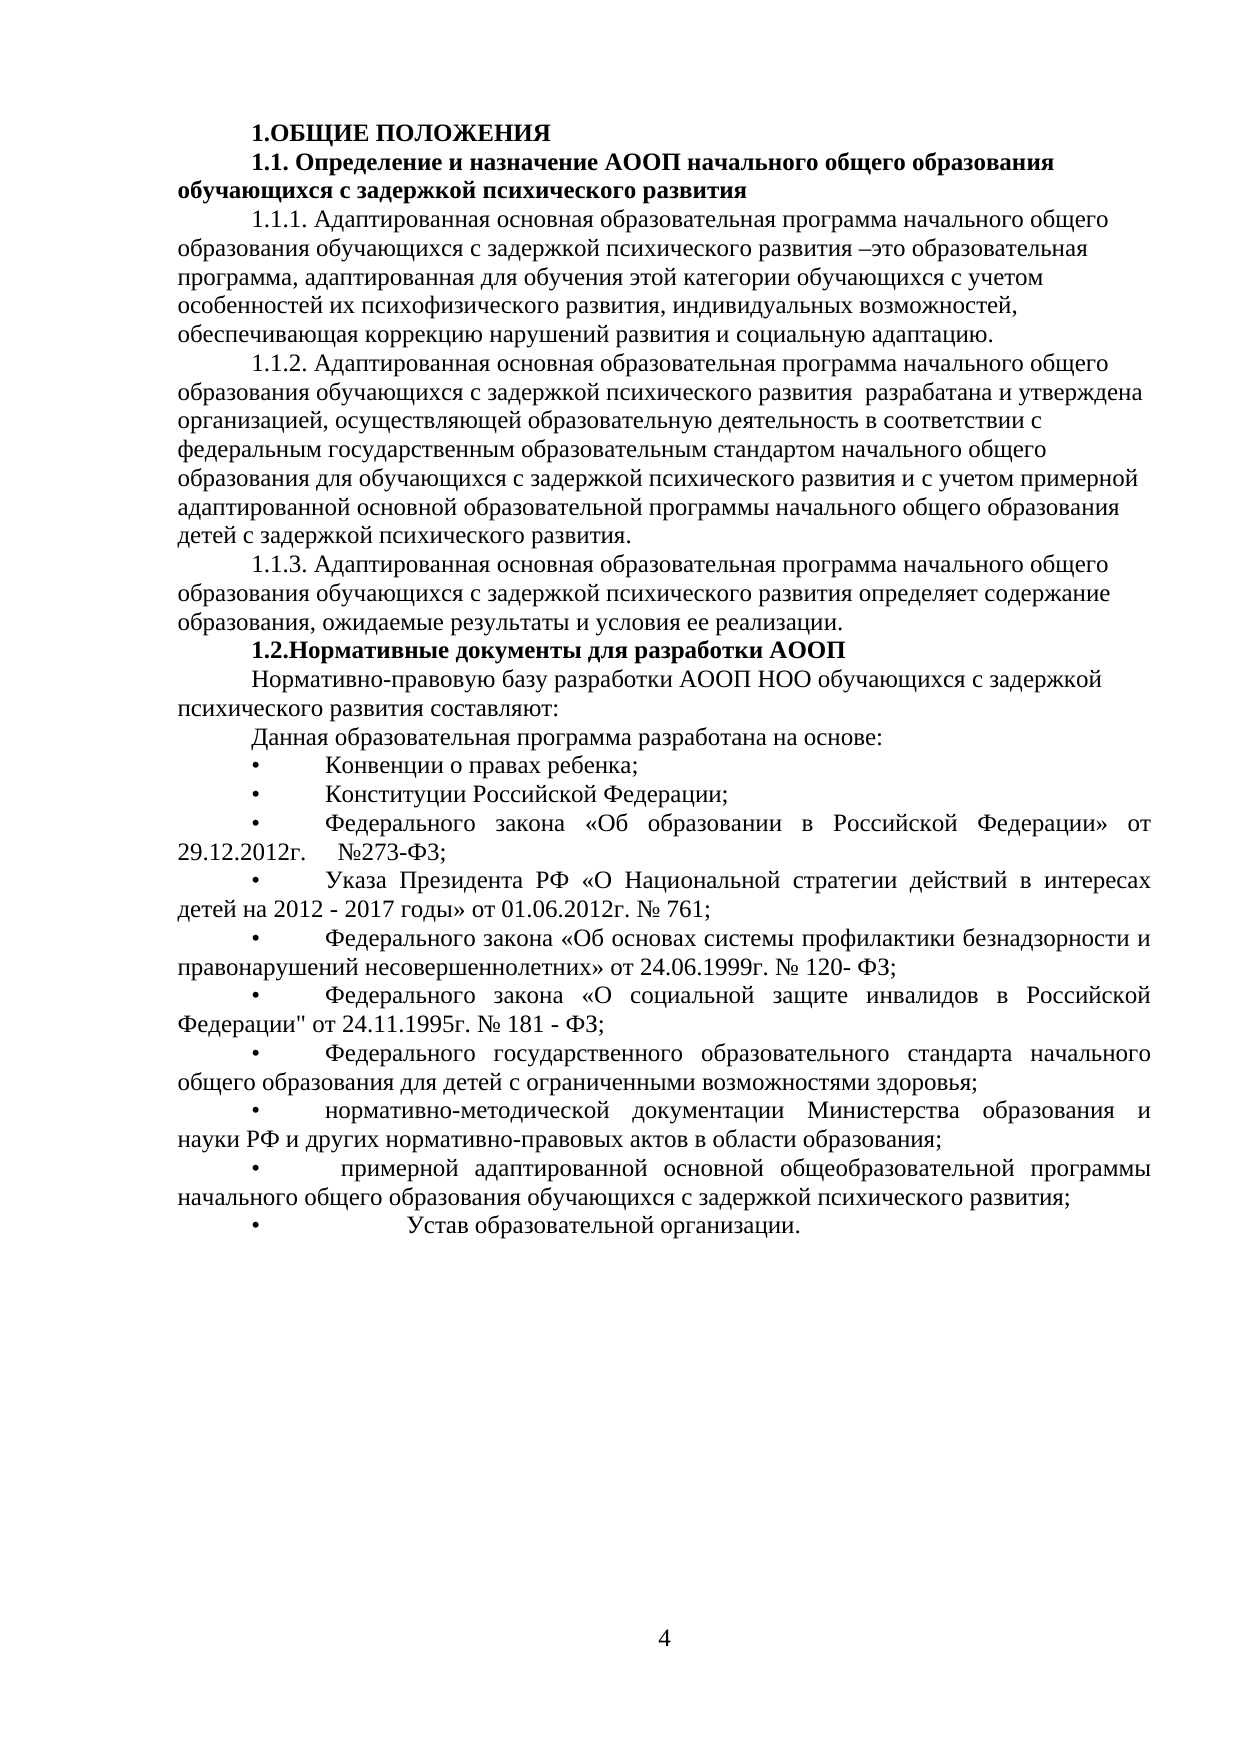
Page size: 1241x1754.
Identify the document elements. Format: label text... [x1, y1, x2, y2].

list Федерального закона «Об образовании в Российской Федерации» от 29.12.2012г. №273-Ф3; [177, 808, 1152, 866]
text 1.1.1. Адаптированная основная образовательная программа начального общего образования обучающихся с задержкой психического развития –это образовательная программа, адаптированная для обучения этой категории обучающихся с учетом особенностей их психофизического развития, индивидуальных возможностей, обеспечивающая коррекцию нарушений развития и социальную адаптацию. [177, 204, 1152, 348]
list Устав образовательной организации. [177, 1211, 1152, 1239]
list примерной адаптированной основной общеобразовательной программы начального общего образования обучающихся с задержкой психического развития; [177, 1153, 1152, 1211]
list Федерального государственного образовательного стандарта начального общего образования для детей с ограниченными возможностями здоровья; [177, 1038, 1152, 1096]
text Нормативно-правовую базу разработки АООП НОО обучающихся с задержкой психического развития составляют: [177, 664, 1152, 722]
text 1.1.3. Адаптированная основная образовательная программа начального общего образования обучающихся с задержкой психического развития определяет содержание образования, ожидаемые результаты и условия ее реализации. [177, 549, 1152, 636]
list Федерального закона «Об основах системы профилактики безнадзорности и правонарушений несовершеннолетних» от 24.06.1999г. № 120- ФЗ; [177, 923, 1152, 981]
list Конституции Российской Федерации; [177, 779, 1152, 808]
text 1.2.Нормативные документы для разработки АООП [177, 636, 1152, 664]
list Федерального закона «О социальной защите инвалидов в Российской Федерации" от 24.11.1995г. № 181 - ФЗ; [177, 981, 1152, 1038]
text Данная образовательная программа разработана на основе: [177, 722, 1152, 751]
text 1.ОБЩИЕ ПОЛОЖЕНИЯ [177, 118, 1152, 147]
list Указа Президента РФ «О Национальной стратегии действий в интересах детей на 2012 - 2017 годы» от 01.06.2012г. № 761; [177, 866, 1152, 923]
list Конвенции о правах ребенка; [177, 751, 1152, 779]
list нормативно-методической документации Министерства образования и науки РФ и других нормативно-правовых актов в области образования; [177, 1096, 1152, 1153]
text 1.1.2. Адаптированная основная образовательная программа начального общего образования обучающихся с задержкой психического развития разрабатана и утверждена организацией, осуществляющей образовательную деятельность в соответствии с федеральным государственным образовательным стандартом начального общего образования для обучающихся с задержкой психического развития и с учетом примерной адаптированной основной образовательной программы начального общего образования детей с задержкой психического развития. [177, 348, 1152, 549]
text 1.1. Определение и назначение АООП начального общего образования обучающихся с задержкой психического развития [177, 147, 1152, 204]
